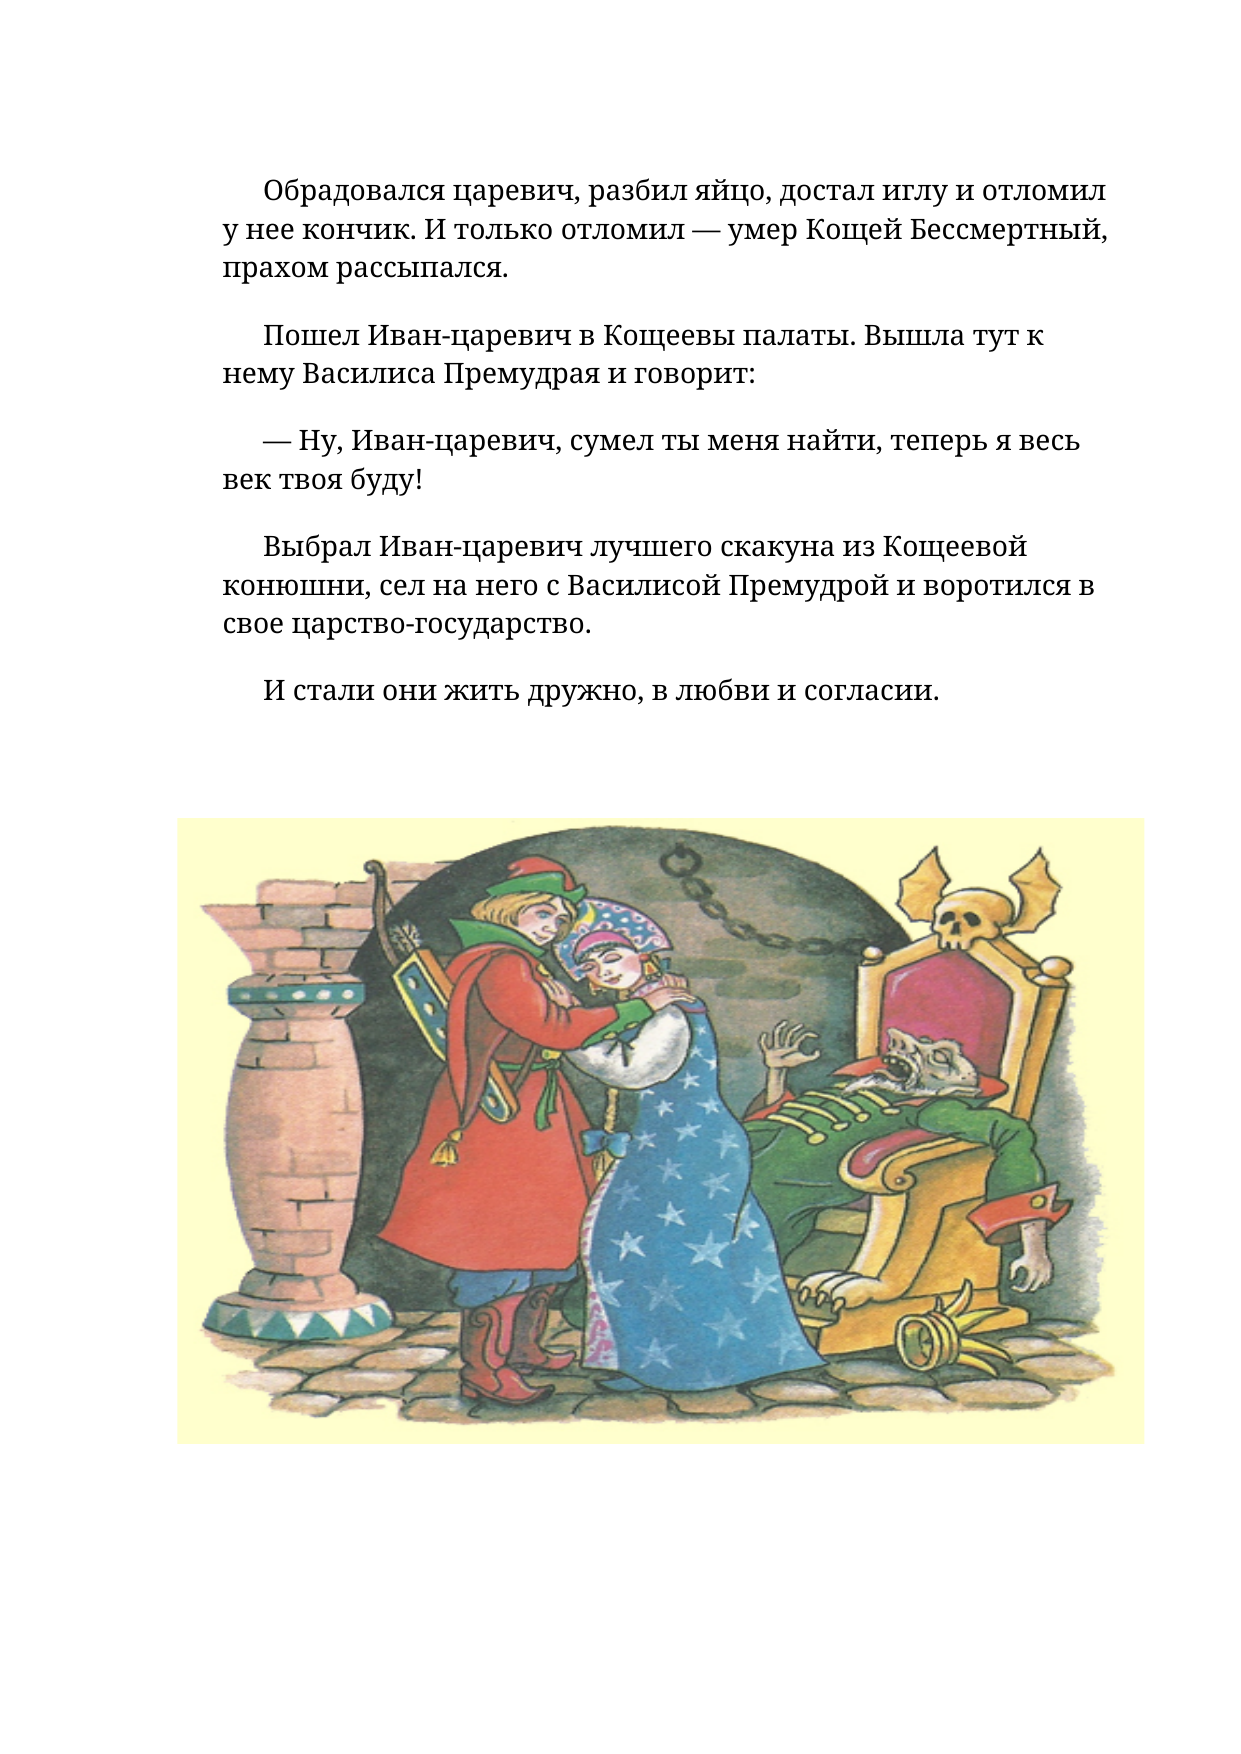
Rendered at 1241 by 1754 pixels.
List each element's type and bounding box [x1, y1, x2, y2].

table_header [177, 118, 1152, 725]
picture [177, 818, 1145, 1444]
